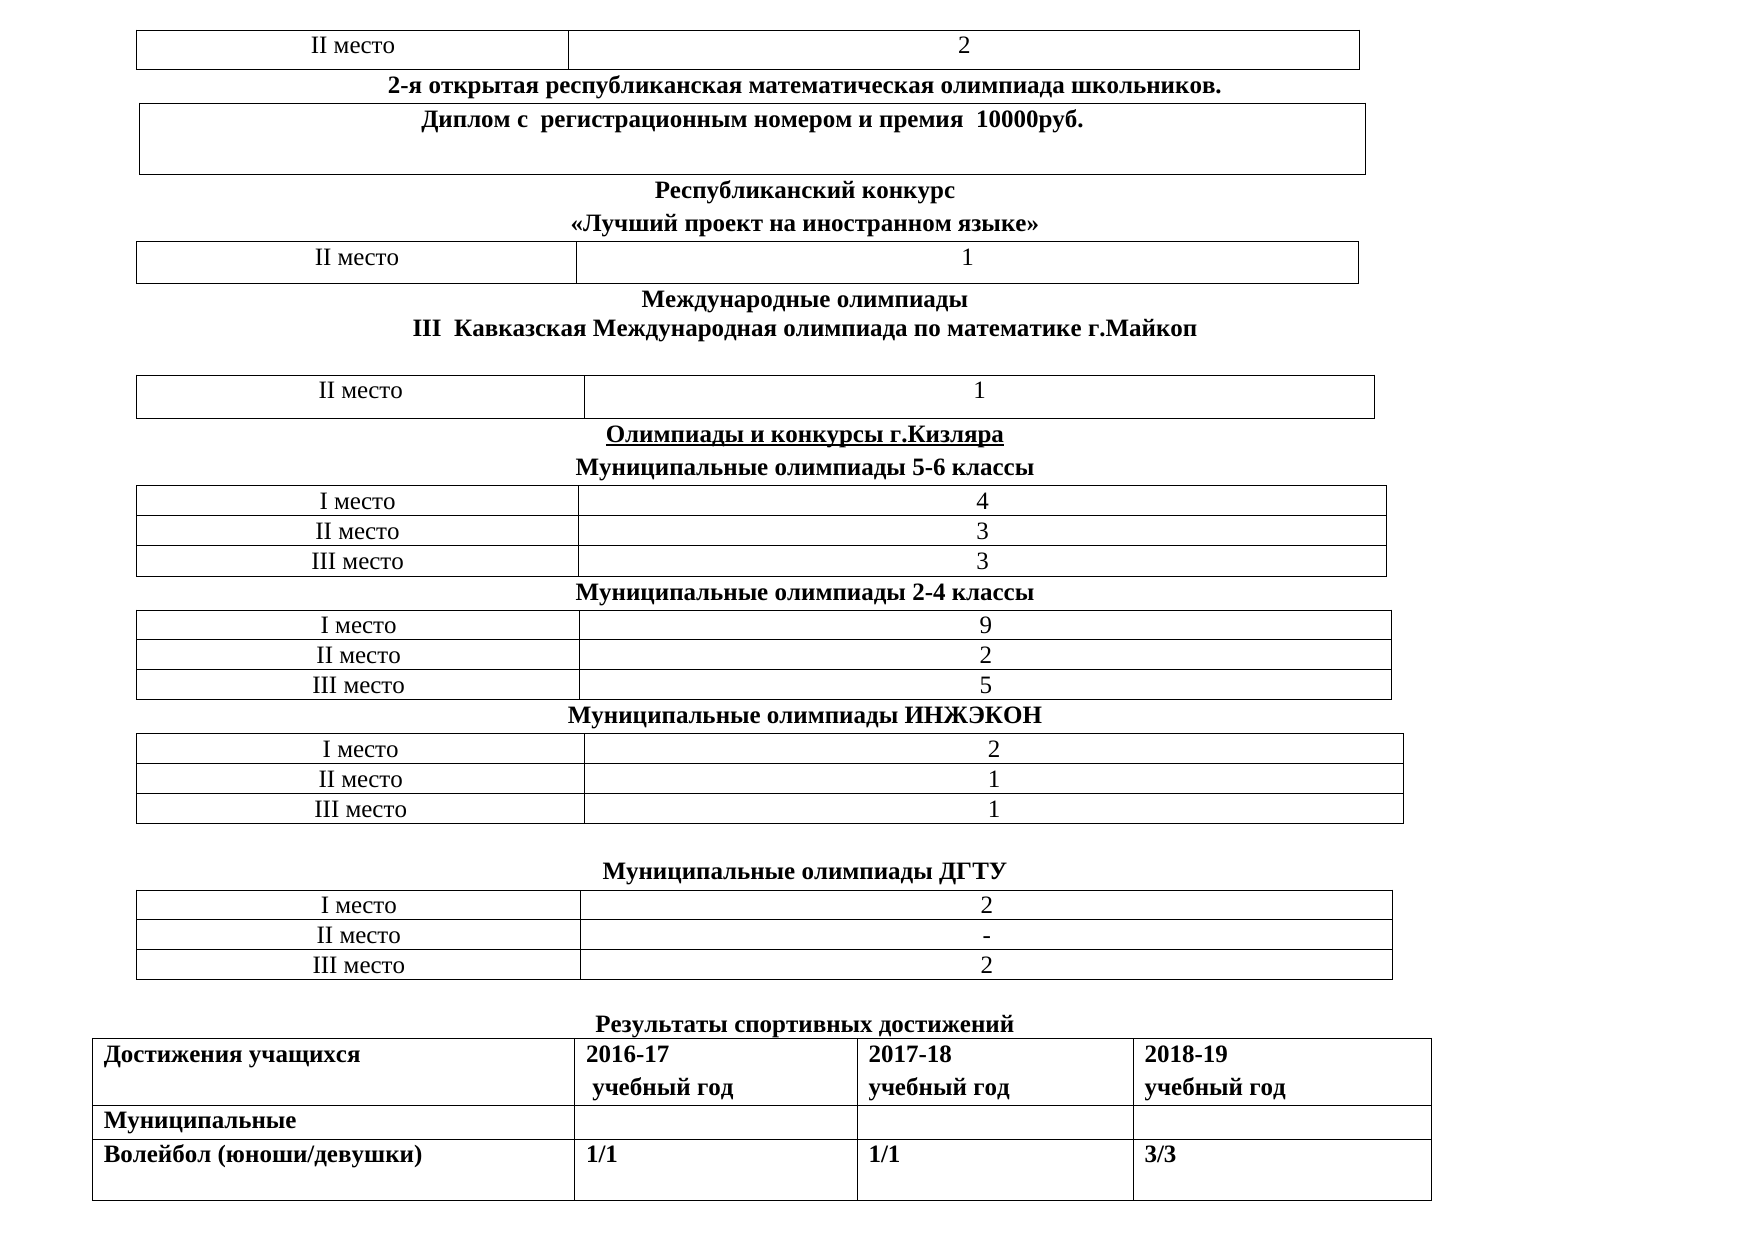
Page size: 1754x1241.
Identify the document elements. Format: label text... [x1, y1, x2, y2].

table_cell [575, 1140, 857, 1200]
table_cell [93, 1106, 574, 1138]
text Муниципальные олимпиады ДГТУ [103, 856, 1506, 885]
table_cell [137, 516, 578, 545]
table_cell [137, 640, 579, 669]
text Международные олимпиады [103, 284, 1506, 313]
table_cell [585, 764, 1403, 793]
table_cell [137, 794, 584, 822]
text 2-я открытая республиканская математическая олимпиада школьников. [103, 70, 1506, 98]
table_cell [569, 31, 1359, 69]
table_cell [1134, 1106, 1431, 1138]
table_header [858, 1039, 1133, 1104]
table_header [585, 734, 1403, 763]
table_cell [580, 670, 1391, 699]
text «Лучший проект на иностранном языке» [103, 208, 1506, 237]
text Муниципальные олимпиады 2-4 классы [103, 577, 1506, 605]
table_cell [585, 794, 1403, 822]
text III Кавказская Международная олимпиада по математике г.Майкоп [103, 313, 1506, 342]
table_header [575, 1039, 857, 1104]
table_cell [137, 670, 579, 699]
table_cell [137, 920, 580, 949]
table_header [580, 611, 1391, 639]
text Результаты спортивных достижений [103, 1009, 1506, 1038]
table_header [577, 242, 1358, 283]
text Муниципальные олимпиады 5-6 классы [103, 452, 1506, 481]
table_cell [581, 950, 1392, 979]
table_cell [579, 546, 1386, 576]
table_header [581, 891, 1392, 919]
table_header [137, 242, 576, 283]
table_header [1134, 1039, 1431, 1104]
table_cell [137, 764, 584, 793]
text Олимпиады и конкурсы г.Кизляра [103, 419, 1506, 448]
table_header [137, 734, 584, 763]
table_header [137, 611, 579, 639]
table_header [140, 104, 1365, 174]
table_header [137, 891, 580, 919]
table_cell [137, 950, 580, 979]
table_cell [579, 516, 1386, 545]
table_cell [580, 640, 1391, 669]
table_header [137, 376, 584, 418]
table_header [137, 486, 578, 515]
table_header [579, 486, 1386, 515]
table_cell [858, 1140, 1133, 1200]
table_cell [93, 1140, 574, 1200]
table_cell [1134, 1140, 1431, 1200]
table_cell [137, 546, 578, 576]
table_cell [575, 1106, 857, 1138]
text Муниципальные олимпиады ИНЖЭКОН [103, 700, 1506, 729]
text Республиканский конкурс [103, 175, 1506, 204]
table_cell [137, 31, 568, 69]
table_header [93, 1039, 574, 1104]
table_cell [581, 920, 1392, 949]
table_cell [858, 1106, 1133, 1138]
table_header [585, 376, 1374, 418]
